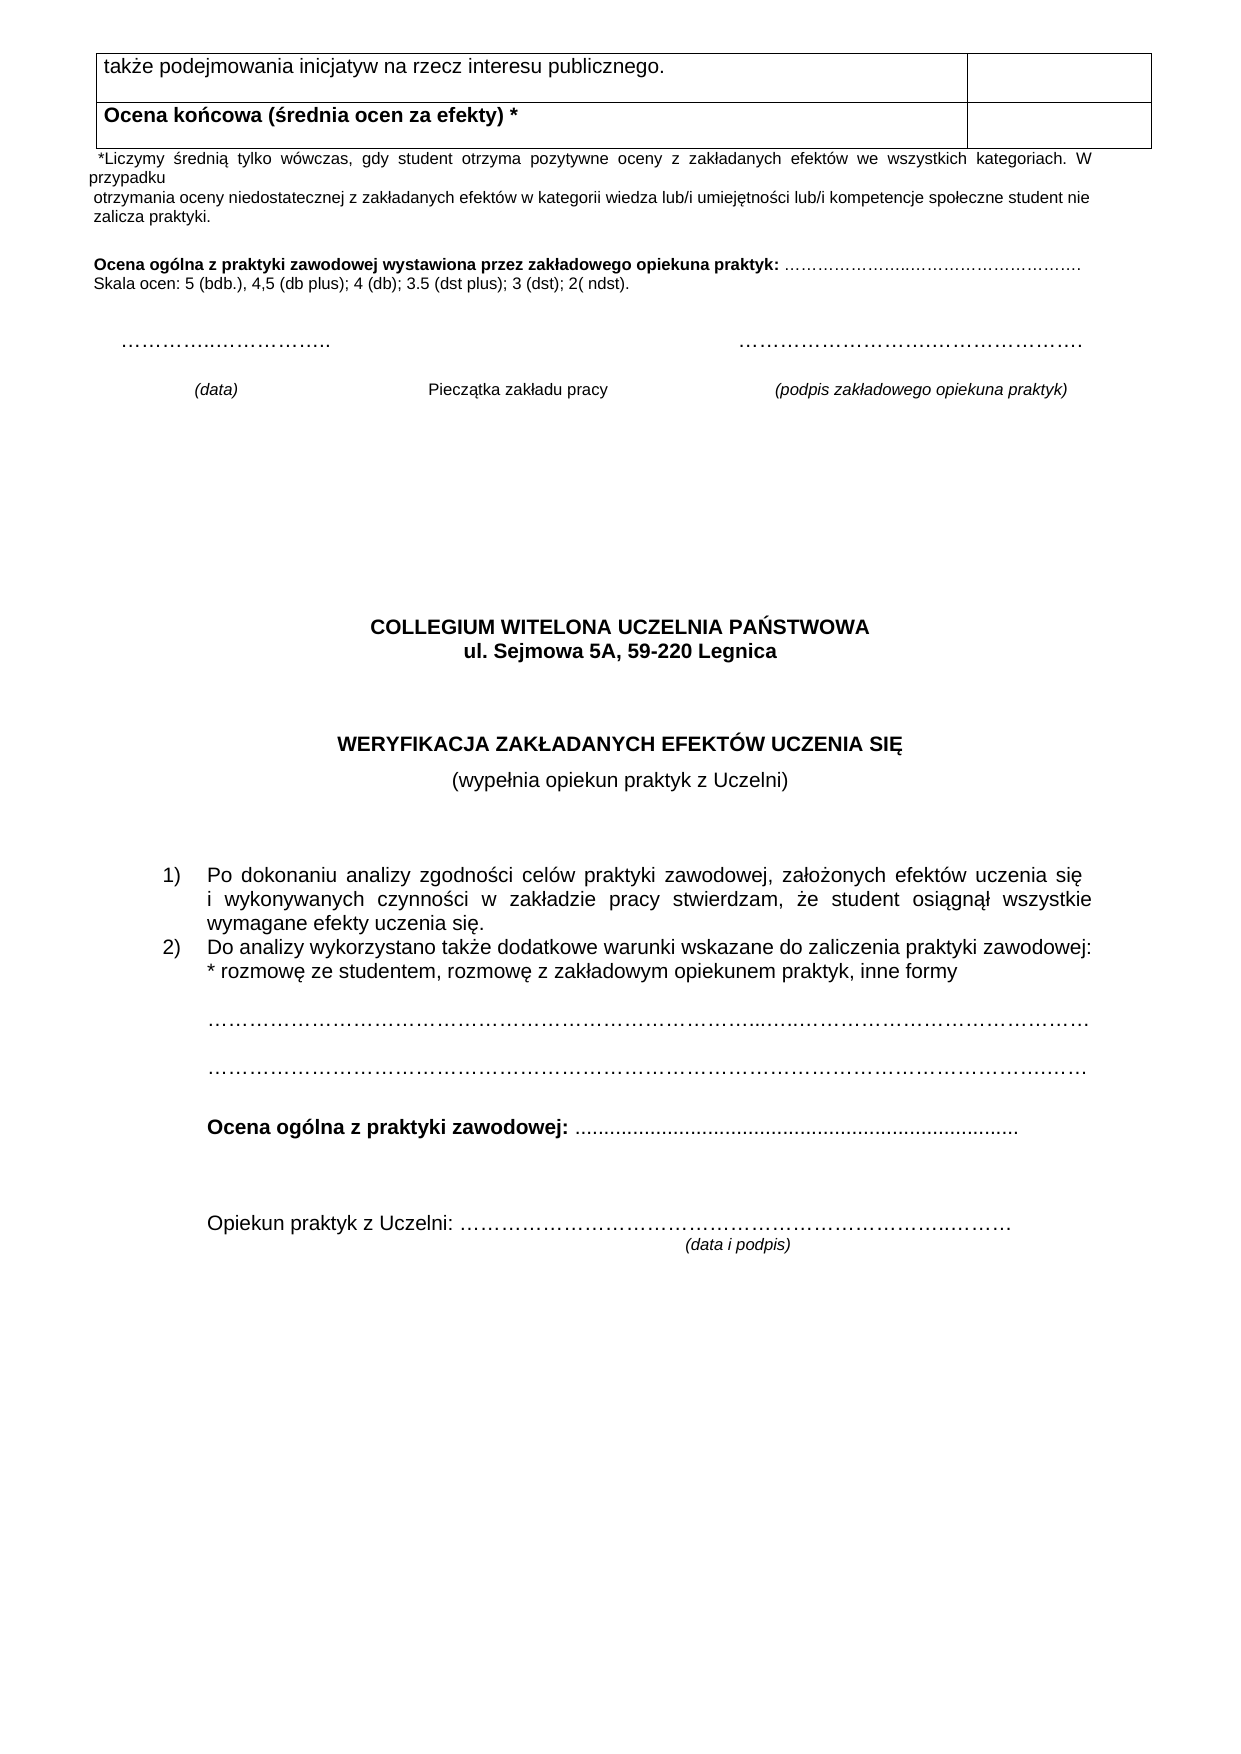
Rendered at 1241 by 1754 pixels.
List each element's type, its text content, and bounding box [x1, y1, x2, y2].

list Po dokonaniu analizy zgodności celów praktyki zawodowej, założonych efektów uczenia się i wykonywanych czynności w zakładzie pracy stwierdzam, że student osiągnął wszystkie wymagane efekty uczenia się. [162, 863, 1092, 935]
list Do analizy wykorzystano także dodatkowe warunki wskazane do zaliczenia praktyki zawodowej: * rozmowę ze studentem, rozmowę z zakładowym opiekunem praktyk, inne formy [162, 935, 1092, 983]
text WERYFIKACJA ZAKŁADANYCH EFEKTÓW UCZENIA SIĘ [148, 732, 1092, 756]
text ……………………………………………………………………...…..…………………………………… [207, 1007, 1092, 1031]
table_cell Ocena końcowa (średnia ocen za efekty) * [97, 103, 967, 148]
text COLLEGIUM WITELONA UCZELNIA PAŃSTWOWA [148, 615, 1092, 639]
table_cell [968, 54, 1151, 102]
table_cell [97, 54, 967, 102]
text *Liczymy średnią tylko wówczas, gdy student otrzyma pozytywne oceny z zakładanych efektów we wszystkich kategoriach. W przypadku [89, 149, 1092, 187]
text Opiekun praktyk z Uczelni: ……………………………………………………………..……… [148, 1211, 1092, 1235]
text Ocena ogólna z praktyki zawodowej: ............................................................................. [148, 1115, 1092, 1139]
text ………………………………………………………………………………………………………….…… [207, 1055, 1092, 1079]
text Ocena ogólna z praktyki zawodowej wystawiona przez zakładowego opiekuna praktyk: …………………..…………………………. [59, 254, 1092, 274]
text Skala ocen: 5 (bdb.), 4,5 (db plus); 4 (db); 3.5 (dst plus); 3 (dst); 2( ndst). [89, 274, 1092, 293]
text zalicza praktyki. [89, 207, 1092, 226]
text (data i podpis) [148, 1235, 1092, 1254]
text …………..…………….. ……………………….…………………. [74, 327, 1092, 351]
text ul. Sejmowa 5A, 59-220 Legnica [148, 639, 1092, 663]
text (wypełnia opiekun praktyk z Uczelni) [148, 767, 1092, 791]
text otrzymania oceny niedostatecznej z zakładanych efektów w kategorii wiedza lub/i umiejętności lub/i kompetencje społeczne student nie [89, 187, 1092, 207]
text (data) Pieczątka zakładu pracy (podpis zakładowego opiekuna praktyk) [74, 380, 1092, 399]
table_cell [968, 103, 1151, 148]
